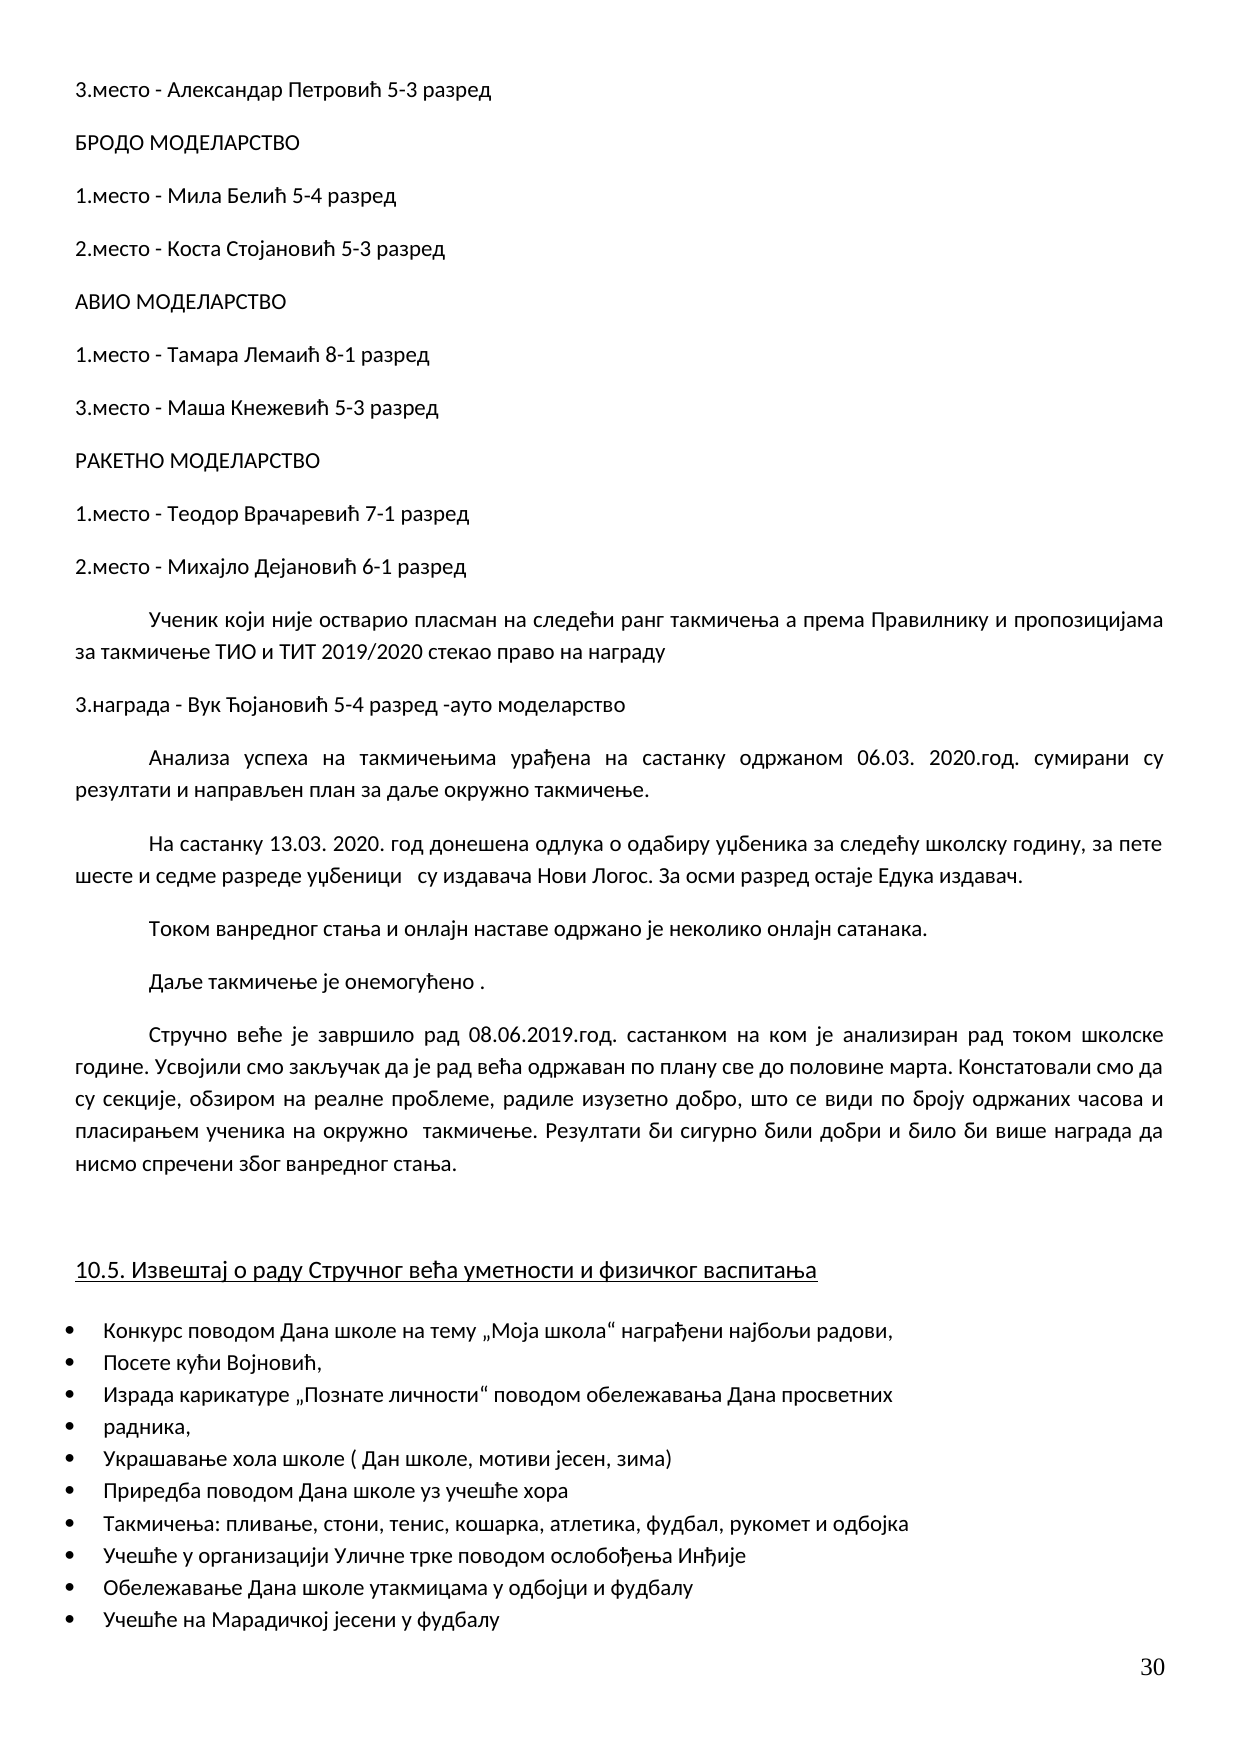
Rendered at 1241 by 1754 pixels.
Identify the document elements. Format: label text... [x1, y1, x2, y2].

list Посете кући Војновић, [66, 1348, 1240, 1376]
list Учешће у организацији Уличне трке поводом ослобођења Инђије [66, 1541, 1240, 1569]
text АВИО МОДЕЛАРСТВО [75, 287, 1165, 315]
list Учешће на Марадичкој јесени у фудбалу [66, 1605, 1240, 1633]
text 1.место - Мила Белић 5-4 разред [75, 181, 1165, 209]
text Током ванредног стања и онлајн наставе одржано је неколико онлајн сатанака. [75, 914, 1165, 942]
text Стручно веће је завршило рад 08.06.2019.год. састанком на ком је анализиран рад током школске године. Усвојили смо закључак да је рад већа одржаван по плану све до половине марта. Констатовали смо да су секције, обзиром на реалне проблеме, радиле изузетно добро, што се види по броју одржаних часова и пласирањем ученика на окружно такмичење. Резултати би сигурно били добри и било би више награда да нисмо спречени због ванредног стања. [75, 1020, 1165, 1177]
text 3.место - Александар Петровић 5-3 разред [75, 75, 1165, 103]
list радника, [66, 1412, 1240, 1440]
text 1.место - Теодор Врачаревић 7-1 разред [75, 499, 1165, 527]
list Конкурс поводом Дана школе на тему „Моја школа“ награђени најбољи радови, [66, 1316, 1240, 1344]
text 2.место - Михајло Дејановић 6-1 разред [75, 552, 1165, 580]
text БРОДО МОДЕЛАРСТВО [75, 128, 1165, 156]
text Анализа успеха на такмичењима урађена на састанку одржаном 06.03. 2020.год. сумирани су резултати и направљен план за даље окружно такмичење. [75, 743, 1165, 804]
list Приредба поводом Дана школе уз учешће хора [66, 1477, 1240, 1505]
text Ученик који није остварио пласман на следећи ранг такмичења а према Правилнику и пропозицијама за такмичење ТИО и ТИТ 2019/2020 стекао право на награду [75, 605, 1165, 665]
text РАКЕТНО МОДЕЛАРСТВО [75, 446, 1165, 474]
list Такмичења: пливање, стони, тенис, кошарка, атлетика, фудбал, рукомет и одбојка [66, 1509, 1240, 1537]
text На састанку 13.03. 2020. год донешена одлука о одабиру уџбеника за следећу школску годину, за пете шесте и седме разреде уџбеници су издавача Нови Логос. За осми разред остаје Едука издавач. [75, 829, 1165, 889]
list Украшавање хола школе ( Дан школе, мотиви јесен, зима) [66, 1444, 1240, 1472]
text 10.5. Извештај о раду Стручног већа уметности и физичког васпитања [75, 1255, 1165, 1285]
text Даље такмичење је онемогућено . [75, 967, 1165, 995]
list Обележавање Дана школе утакмицама у одбојци и фудбалу [66, 1573, 1240, 1601]
text 1.место - Тамара Лемаић 8-1 разред [75, 340, 1165, 368]
text 3.награда - Вук Ћојановић 5-4 разред -ауто моделарство [75, 690, 1165, 718]
text 2.место - Коста Стојановић 5-3 разред [75, 234, 1165, 262]
text 3.место - Маша Кнежевић 5-3 разред [75, 393, 1165, 421]
list Израда карикатуре „Познате личности“ поводом обележавања Дана просветних [66, 1380, 1240, 1408]
